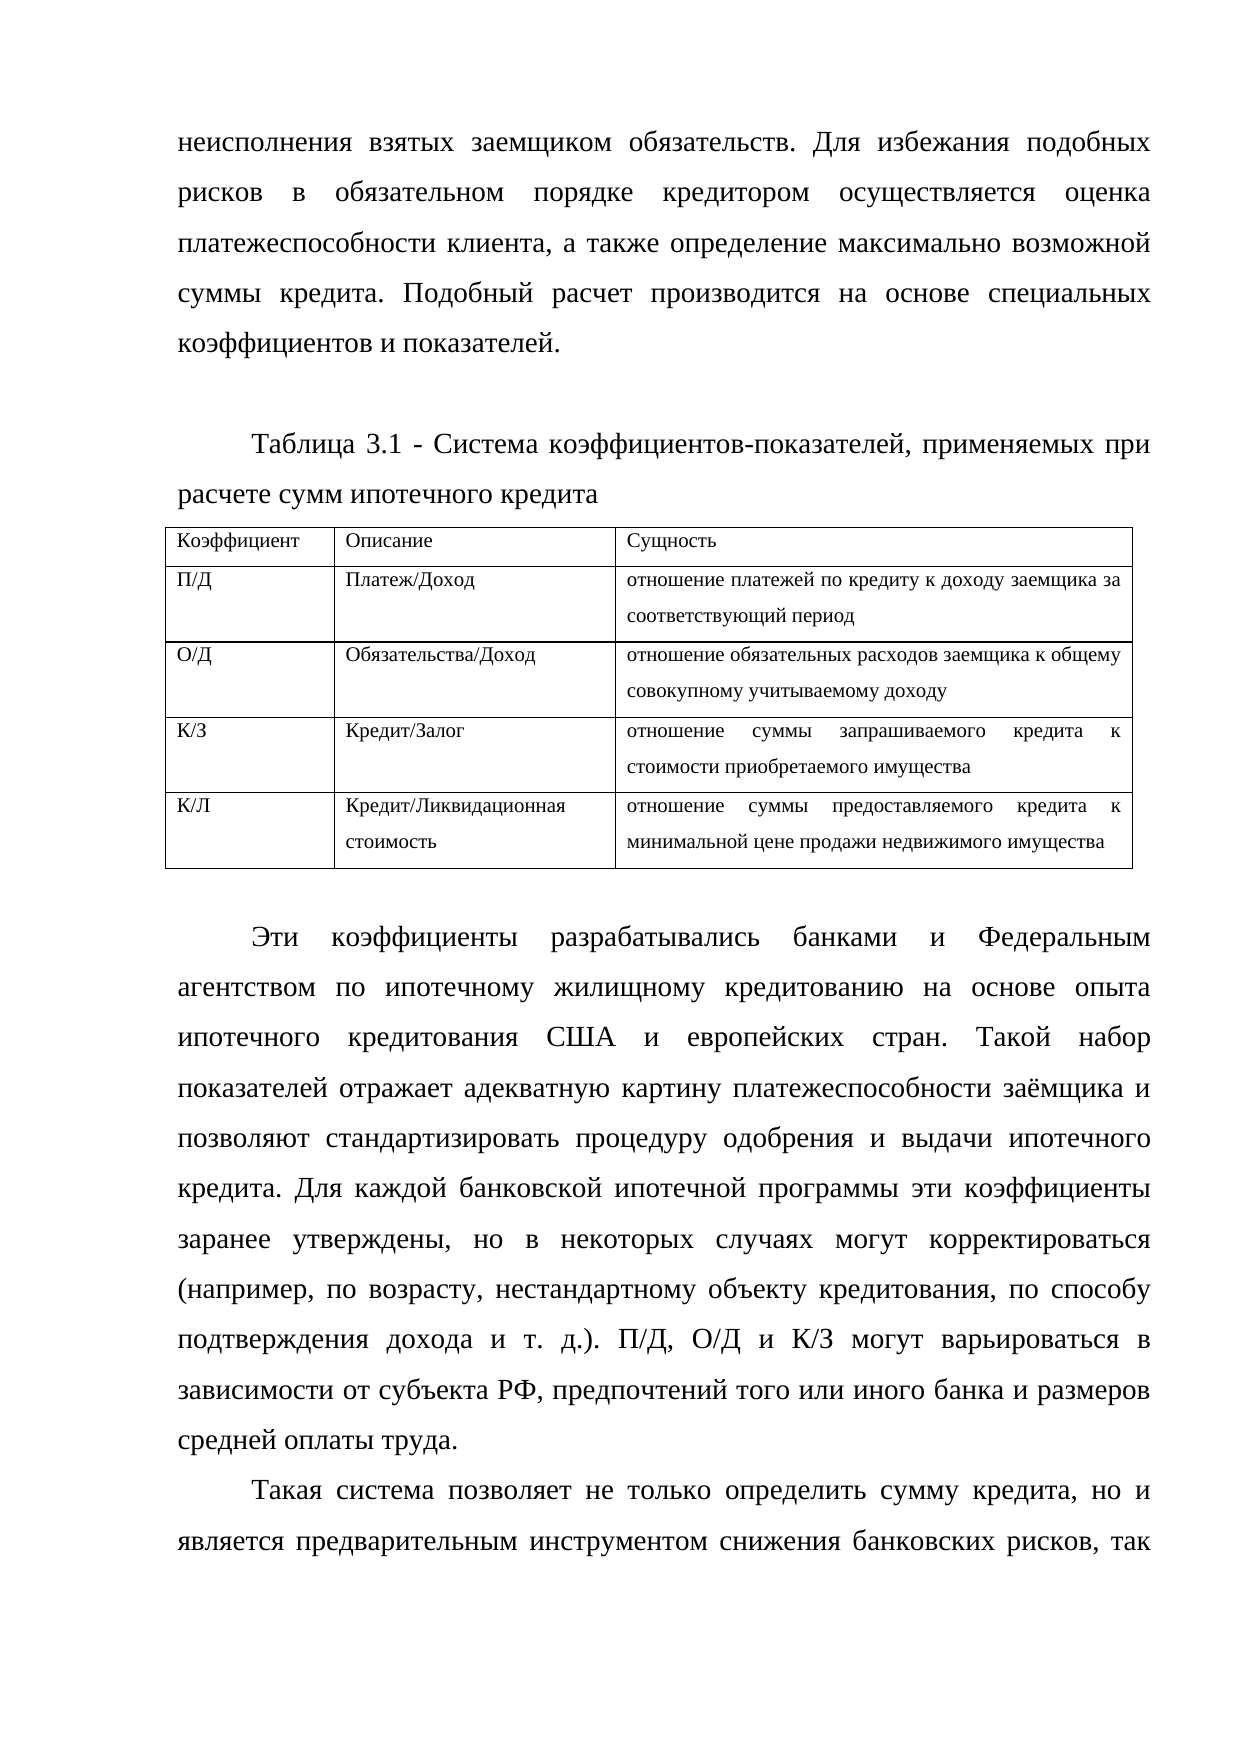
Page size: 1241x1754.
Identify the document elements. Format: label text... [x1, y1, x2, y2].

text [177, 124, 1152, 359]
table_header Коэффициент [166, 528, 334, 566]
text Эти коэффициенты разрабатывались банками и Федеральным агентством по ипотечному жилищному кредитованию на основе опыта ипотечного кредитования США и европейских стран. Такой набор показателей отражает адекватную картину платежеспособности заёмщика и позволяют стандартизировать процедуру одобрения и выдачи ипотечного кредита. Для каждой банковской ипотечной программы эти коэффициенты заранее утверждены, но в некоторых случаях могут корректироваться (например, по возрасту, нестандартному объекту кредитования, по способу подтверждения дохода и т. д.). П/Д, О/Д и К/З могут варьироваться в зависимости от субъекта РФ, предпочтений того или иного банка и размеров средней оплаты труда. [177, 919, 1152, 1456]
table_cell отношение платежей по кредиту к доходу заемщика за соответствующий период [616, 567, 1132, 641]
table_cell О/Д [166, 643, 334, 717]
table_cell П/Д [166, 567, 334, 641]
table_cell Кредит/Залог [335, 718, 615, 792]
table_cell К/З [166, 718, 334, 792]
table_cell отношение суммы запрашиваемого кредита к стоимости приобретаемого имущества [616, 718, 1132, 792]
table_cell отношение обязательных расходов заемщика к общему совокупному учитываемому доходу [616, 643, 1132, 717]
table_cell Обязательства/Доход [335, 643, 615, 717]
table_cell Кредит/Ликвидационная стоимость [335, 793, 615, 868]
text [177, 1472, 1152, 1556]
table_cell отношение суммы предоставляемого кредита к минимальной цене продажи недвижимого имущества [616, 793, 1132, 868]
table_header Сущность [616, 528, 1132, 566]
table_header Описание [335, 528, 615, 566]
table_cell К/Л [166, 793, 334, 868]
text Таблица 3.1 - Система коэффициентов-показателей, применяемых при расчете сумм ипотечного кредита [177, 426, 1152, 510]
table_cell Платеж/Доход [335, 567, 615, 641]
